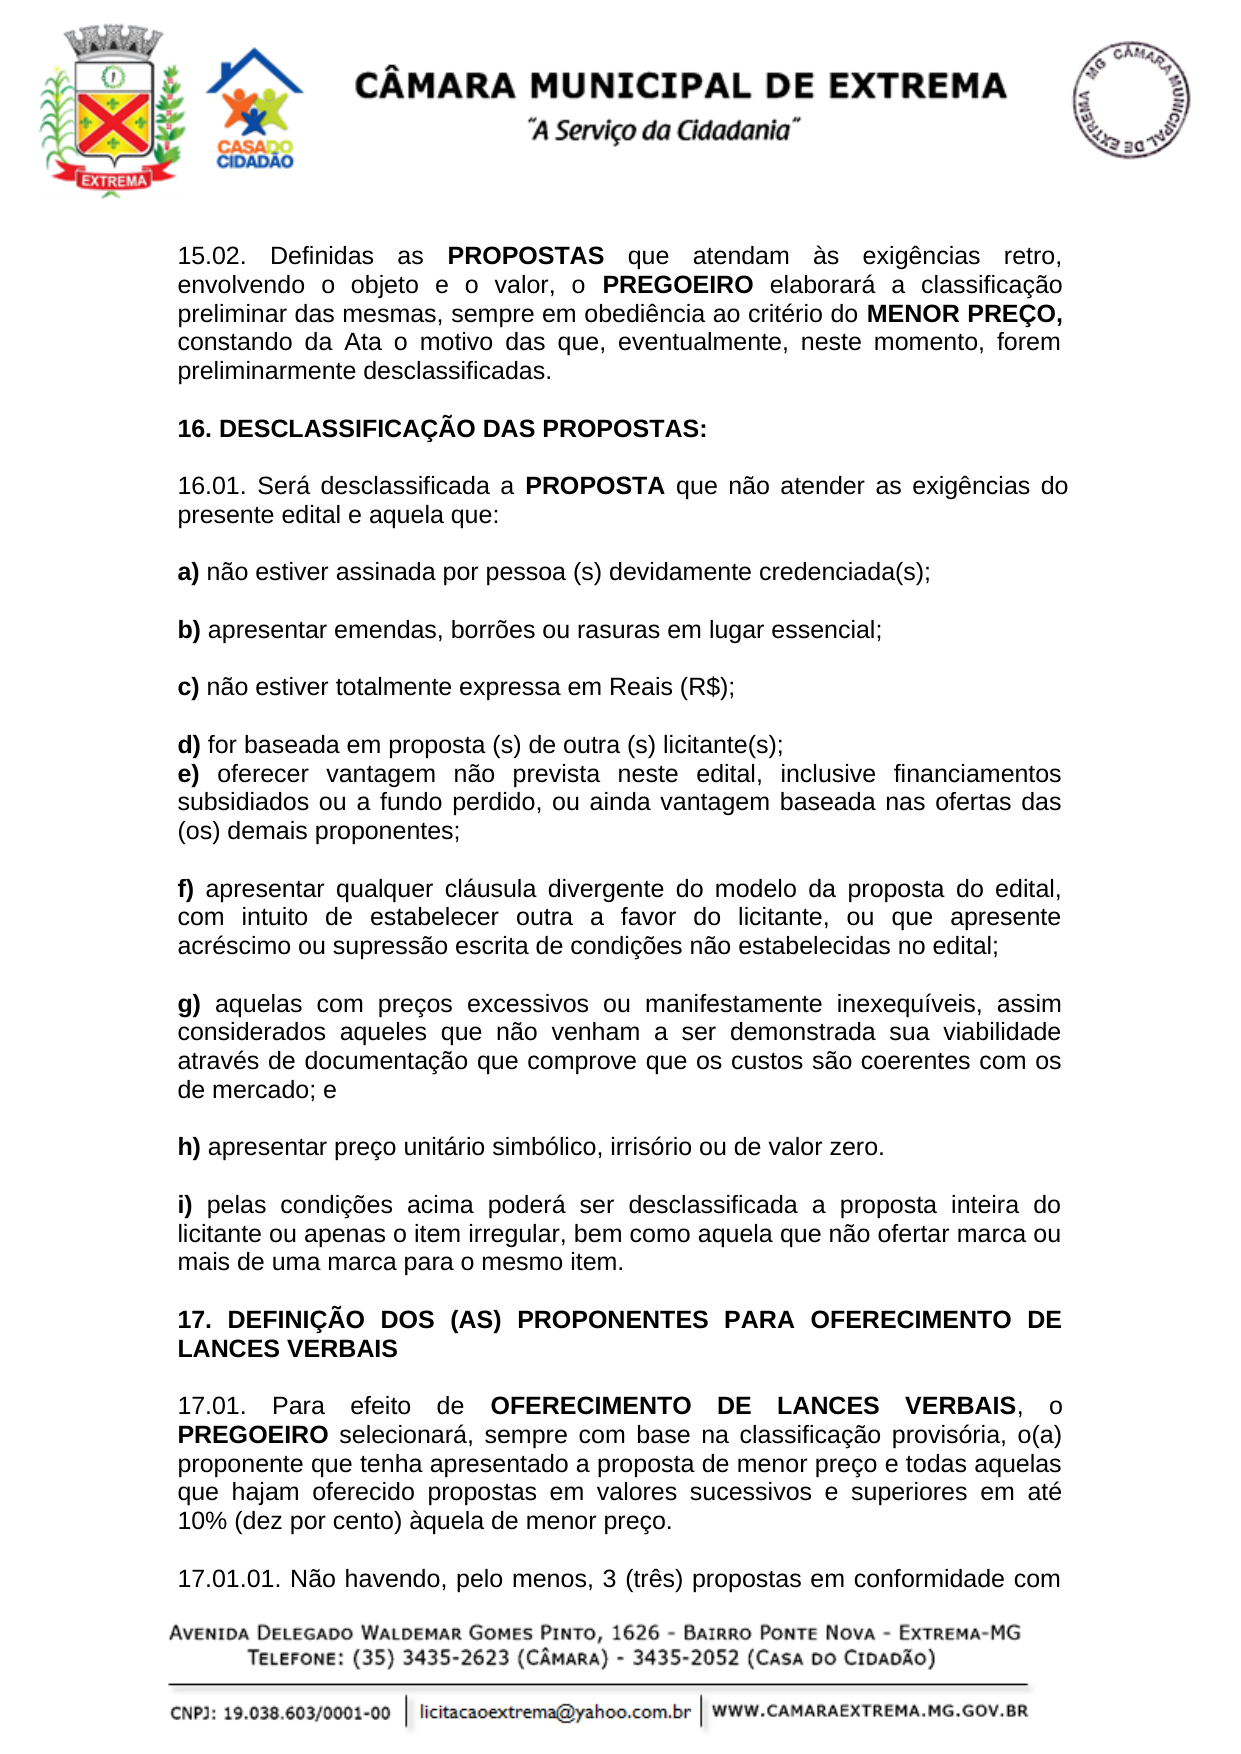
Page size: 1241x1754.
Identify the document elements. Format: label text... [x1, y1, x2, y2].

text d) for baseada em proposta (s) de outra (s) licitante(s); [177, 730, 1063, 759]
text 17. DEFINIÇÃO DOS (AS) PROPONENTES PARA OFERECIMENTO DE LANCES VERBAIS [177, 1305, 1063, 1362]
text 17.01. Para efeito de OFERECIMENTO DE LANCES VERBAIS, o PREGOEIRO selecionará, sempre com base na classificação provisória, o(a) proponente que tenha apresentado a proposta de menor preço e todas aquelas que hajam oferecido propostas em valores sucessivos e superiores em até 10% (dez por cento) àquela de menor preço. [177, 1391, 1063, 1535]
text 16. DESCLASSIFICAÇÃO DAS PROPOSTAS: [177, 414, 1063, 442]
text f) apresentar qualquer cláusula divergente do modelo da proposta do edital, com intuito de estabelecer outra a favor do licitante, ou que apresente acréscimo ou supressão escrita de condições não estabelecidas no edital; [177, 874, 1063, 960]
text 16.01. Será desclassificada a PROPOSTA que não atender as exigências do presente edital e aquela que: [177, 471, 1069, 529]
text b) apresentar emendas, borrões ou rasuras em lugar essencial; [177, 615, 1063, 644]
text 15.02. Definidas as PROPOSTAS que atendam às exigências retro, envolvendo o objeto e o valor, o PREGOEIRO elaborará a classificação preliminar das mesmas, sempre em obediência ao critério do MENOR PREÇO, constando da Ata o motivo das que, eventualmente, neste momento, forem preliminarmente desclassificadas. [177, 241, 1063, 385]
picture [0, 0, 1239, 213]
text h) apresentar preço unitário simbólico, irrisório ou de valor zero. [177, 1132, 1063, 1161]
text g) aquelas com preços excessivos ou manifestamente inexequíveis, assim considerados aqueles que não venham a ser demonstrada sua viabilidade através de documentação que comprove que os custos são coerentes com os de mercado; e [177, 989, 1063, 1104]
picture [0, 1596, 1239, 1753]
text i) pelas condições acima poderá ser desclassificada a proposta inteira do licitante ou apenas o item irregular, bem como aquela que não ofertar marca ou mais de uma marca para o mesmo item. [177, 1190, 1063, 1276]
text e) oferecer vantagem não prevista neste edital, inclusive financiamentos subsidiados ou a fundo perdido, ou ainda vantagem baseada nas ofertas das (os) demais proponentes; [177, 759, 1063, 845]
text a) não estiver assinada por pessoa (s) devidamente credenciada(s); [177, 557, 1063, 586]
text c) não estiver totalmente expressa em Reais (R$); [177, 672, 1063, 701]
